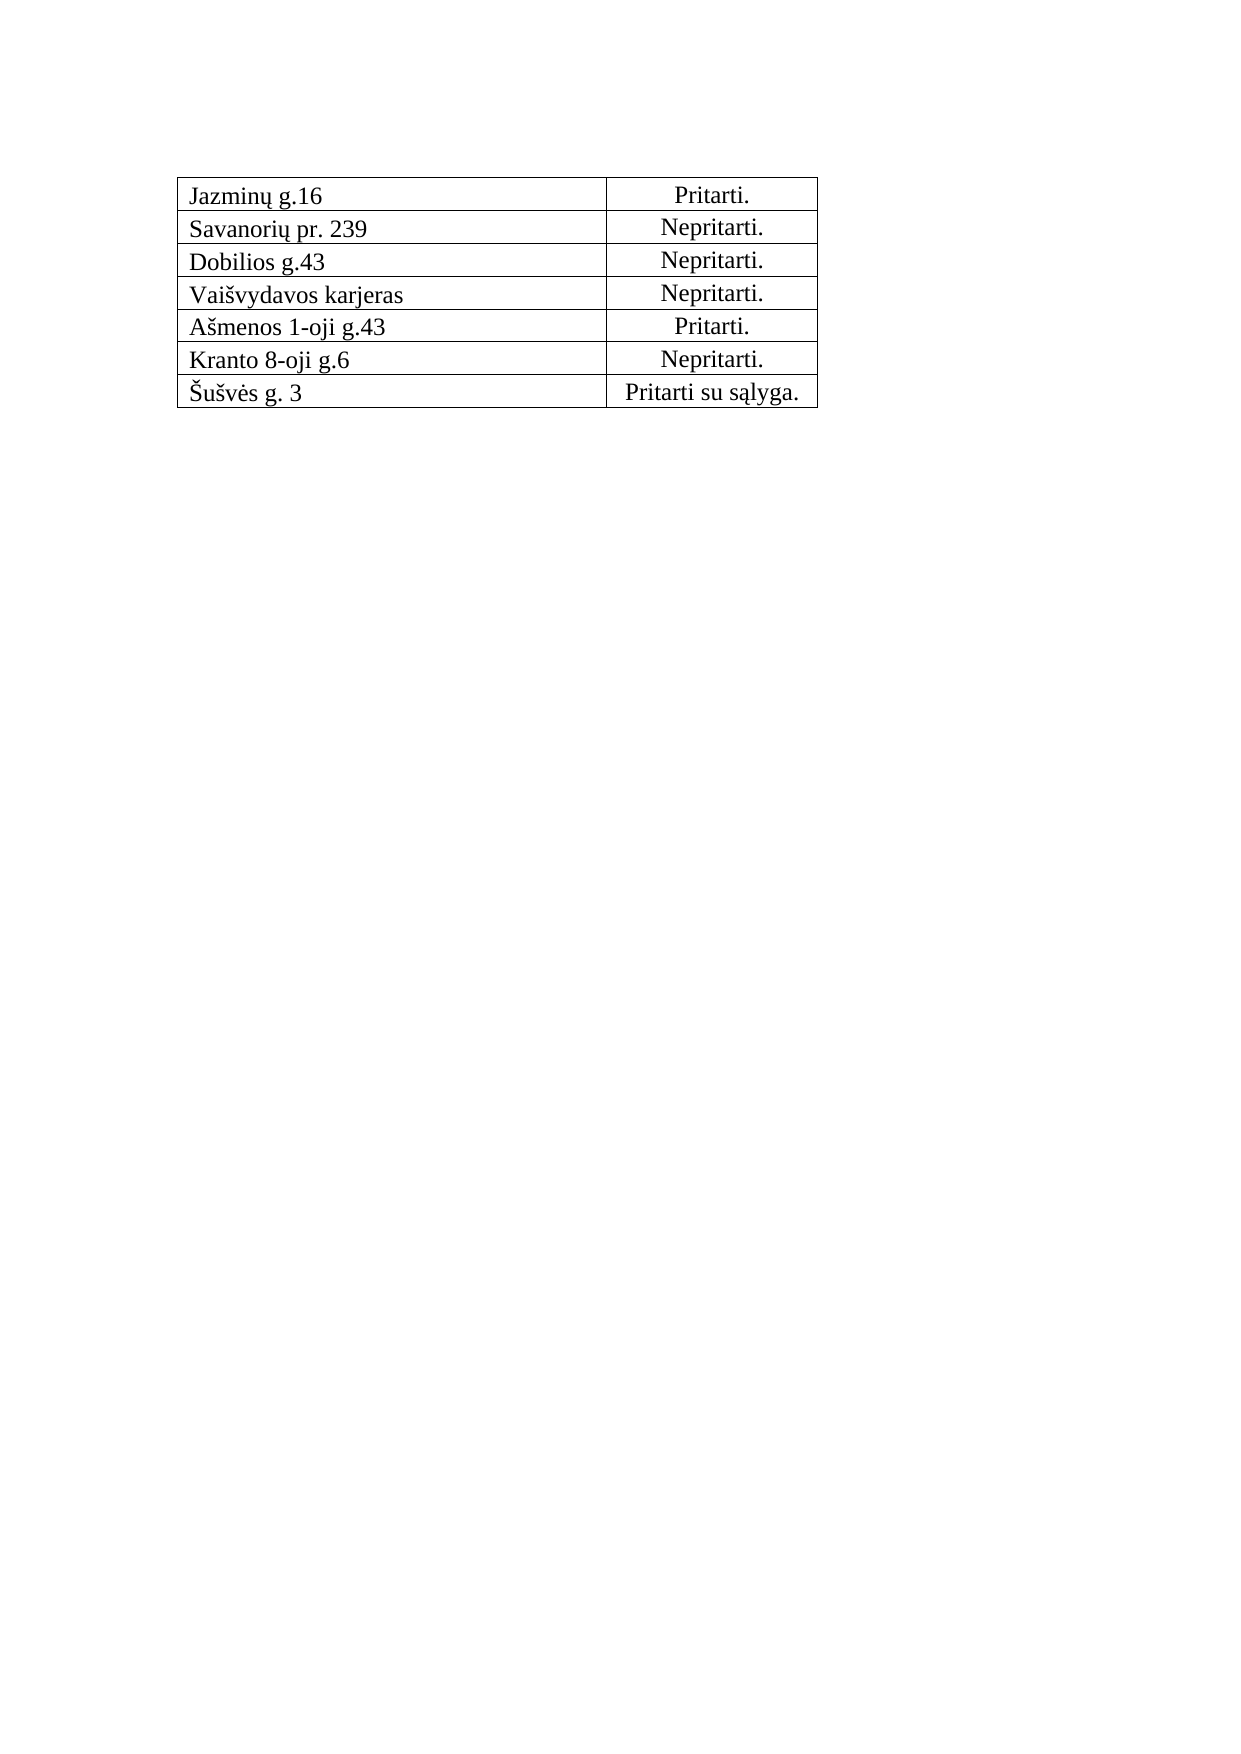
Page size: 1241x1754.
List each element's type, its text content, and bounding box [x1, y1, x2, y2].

table_cell Kranto 8-oji g.6 [178, 342, 606, 374]
table_cell Nepritarti. [607, 342, 817, 374]
table_header Pritarti. [607, 178, 817, 210]
table_cell Savanorių pr. 239 [178, 211, 606, 243]
table_cell Vaišvydavos karjeras [178, 277, 606, 308]
table_cell Nepritarti. [607, 244, 817, 276]
table_cell Pritarti su sąlyga. [607, 375, 817, 407]
table_cell Pritarti. [607, 310, 817, 341]
table_cell Nepritarti. [607, 277, 817, 308]
table_header Jazminų g.16 [178, 178, 606, 210]
table_cell Šušvės g. 3 [178, 375, 606, 407]
table_cell Ašmenos 1-oji g.43 [178, 310, 606, 341]
table_cell Dobilios g.43 [178, 244, 606, 276]
table_cell Nepritarti. [607, 211, 817, 243]
